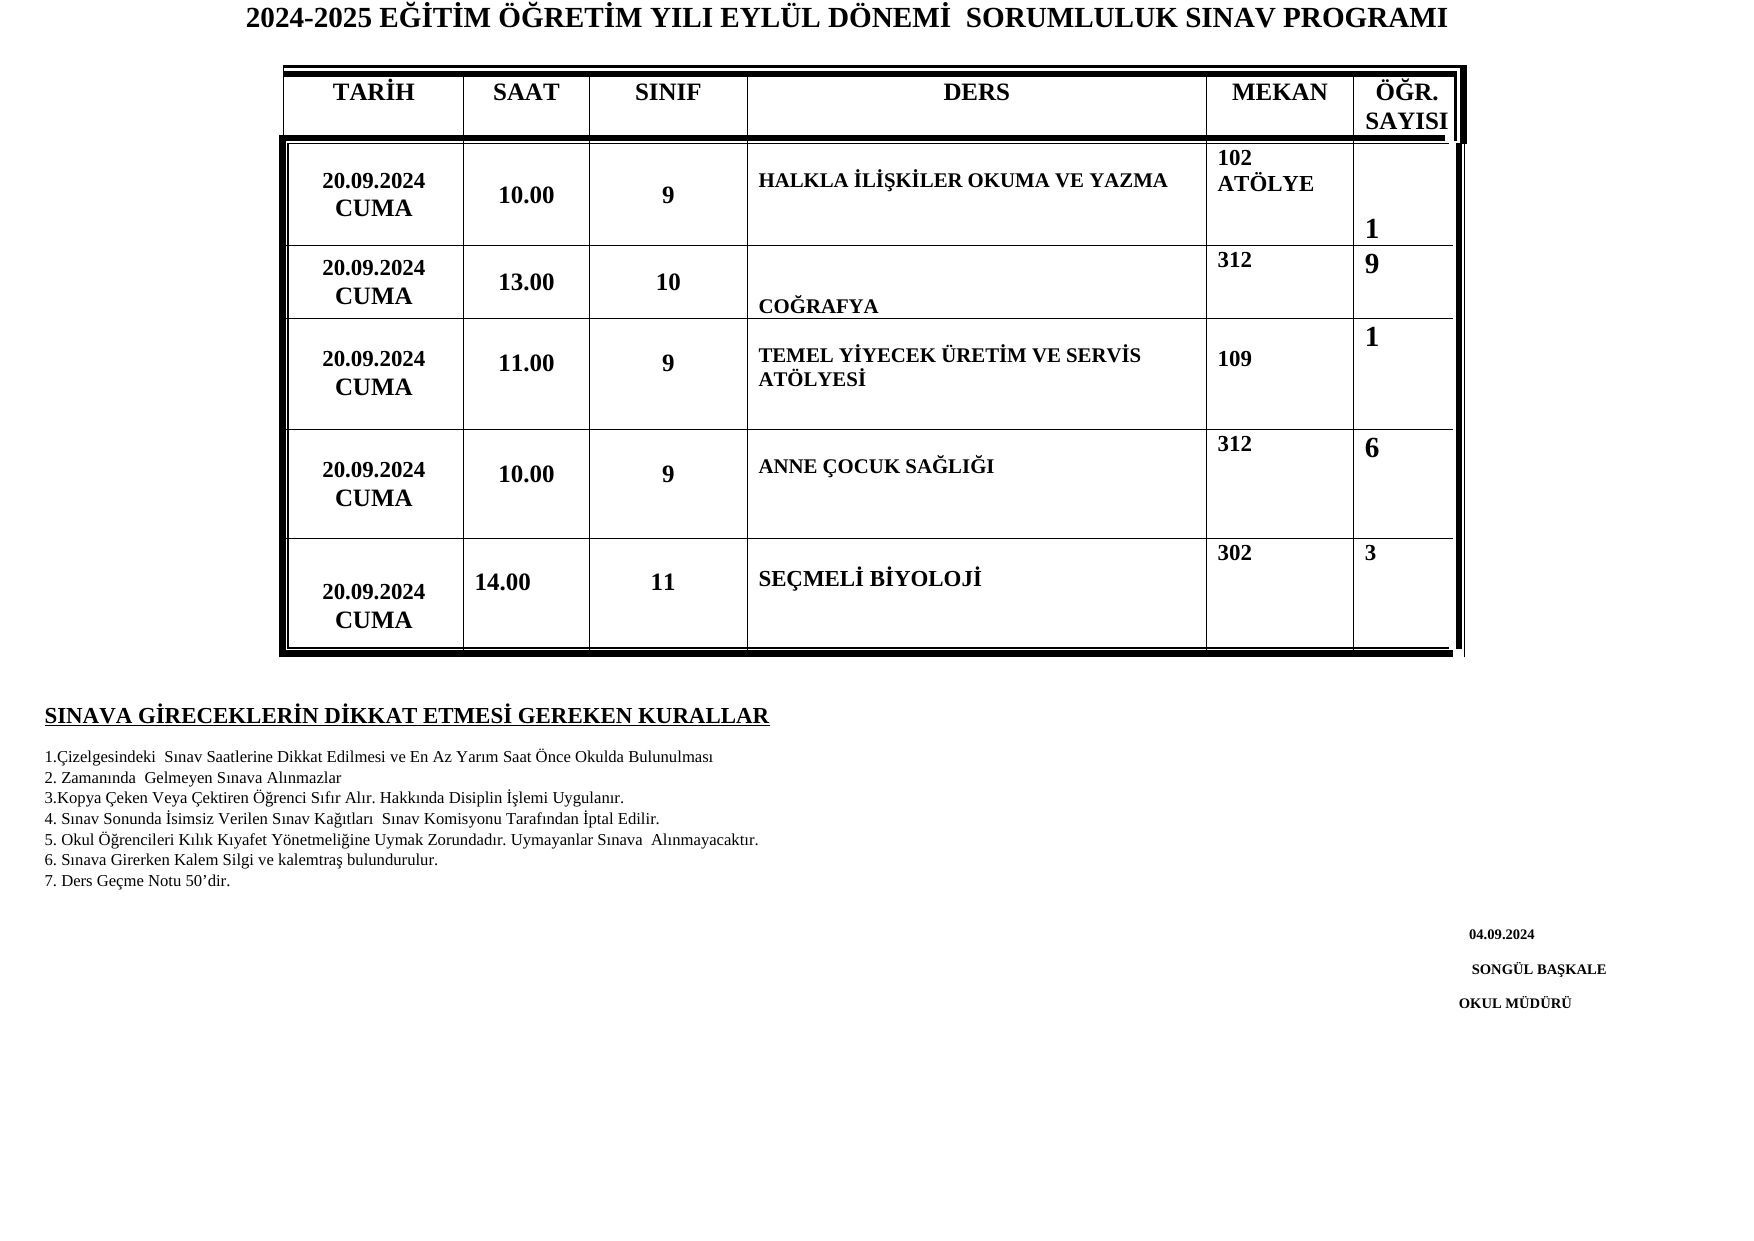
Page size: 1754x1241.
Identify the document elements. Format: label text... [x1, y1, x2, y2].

table_cell 20.09.2024 CUMA [289, 319, 463, 429]
table_cell 11.00 [464, 319, 589, 429]
text 4. Sınav Sonunda İsimsiz Verilen Sınav Kağıtları Sınav Komisyonu Tarafından İptal Edilir. [44, 809, 1606, 828]
table_cell 20.09.2024 CUMA [289, 144, 463, 245]
table_cell 10.00 [464, 430, 589, 537]
table_cell 20.09.2024 CUMA [289, 246, 463, 318]
table_cell 3 [1354, 538, 1456, 647]
table_header DERS [748, 77, 1206, 135]
text 04.09.2024 [1298, 926, 1606, 943]
table_cell SEÇMELİ BİYOLOJİ [748, 539, 1206, 647]
text 3.Kopya Çeken Veya Çektiren Öğrenci Sıfır Alır. Hakkında Disiplin İşlemi Uygulanır. [44, 788, 1606, 807]
table_header MEKAN [1207, 77, 1353, 135]
table_cell 312 [1207, 246, 1353, 318]
text 2024-2025 EĞİTİM ÖĞRETİM YILI EYLÜL DÖNEMİ SORUMLULUK SINAV PROGRAMI [44, 0, 1606, 33]
table_cell 1 [1354, 135, 1460, 245]
table_cell 102 ATÖLYE [1207, 144, 1353, 245]
table_cell 312 [1207, 430, 1353, 537]
table_cell HALKLA İLİŞKİLER OKUMA VE YAZMA [748, 144, 1206, 245]
table_cell 9 [1354, 245, 1456, 318]
table_cell 10 [590, 246, 747, 318]
table_cell 10.00 [464, 144, 589, 245]
text SONGÜL BAŞKALE [44, 961, 1606, 977]
table_header ÖĞR. SAYISI [1353, 68, 1460, 135]
table_cell 6 [1354, 429, 1456, 537]
table_cell 9 [590, 319, 747, 429]
text OKUL MÜDÜRÜ [44, 995, 1606, 1012]
table_cell 9 [590, 144, 747, 245]
text 5. Okul Öğrencileri Kılık Kıyafet Yönetmeliğine Uymak Zorundadır. Uymayanlar Sınava Alınmayacaktır. [44, 829, 1606, 848]
text 1.Çizelgesindeki Sınav Saatlerine Dikkat Edilmesi ve En Az Yarım Saat Önce Okulda Bulunulması [44, 747, 1606, 766]
table_cell 20.09.2024 CUMA [289, 539, 463, 647]
table_cell 9 [590, 430, 747, 537]
table_cell 302 [1207, 539, 1353, 647]
text SINAVA GİRECEKLERİN DİKKAT ETMESİ GEREKEN KURALLAR [44, 702, 1606, 728]
table_cell 20.09.2024 CUMA [289, 430, 463, 537]
text 7. Ders Geçme Notu 50’dir. [44, 871, 1606, 890]
table_cell 109 [1207, 319, 1353, 429]
table_cell ANNE ÇOCUK SAĞLIĞI [748, 430, 1206, 537]
text 6. Sınava Girerken Kalem Silgi ve kalemtraş bulundurulur. [44, 850, 1606, 869]
text 2. Zamanında Gelmeyen Sınava Alınmazlar [44, 767, 1606, 787]
table_cell TEMEL YİYECEK ÜRETİM VE SERVİS ATÖLYESİ [748, 319, 1206, 429]
table_cell 13.00 [464, 246, 589, 318]
table_cell 14.00 [464, 539, 589, 647]
table_cell COĞRAFYA [748, 246, 1206, 318]
table_header SINIF [590, 77, 747, 135]
table_cell 11 [590, 539, 747, 647]
table_header SAAT [464, 77, 589, 135]
table_header TARİH [284, 77, 463, 135]
table_cell 1 [1354, 318, 1456, 429]
